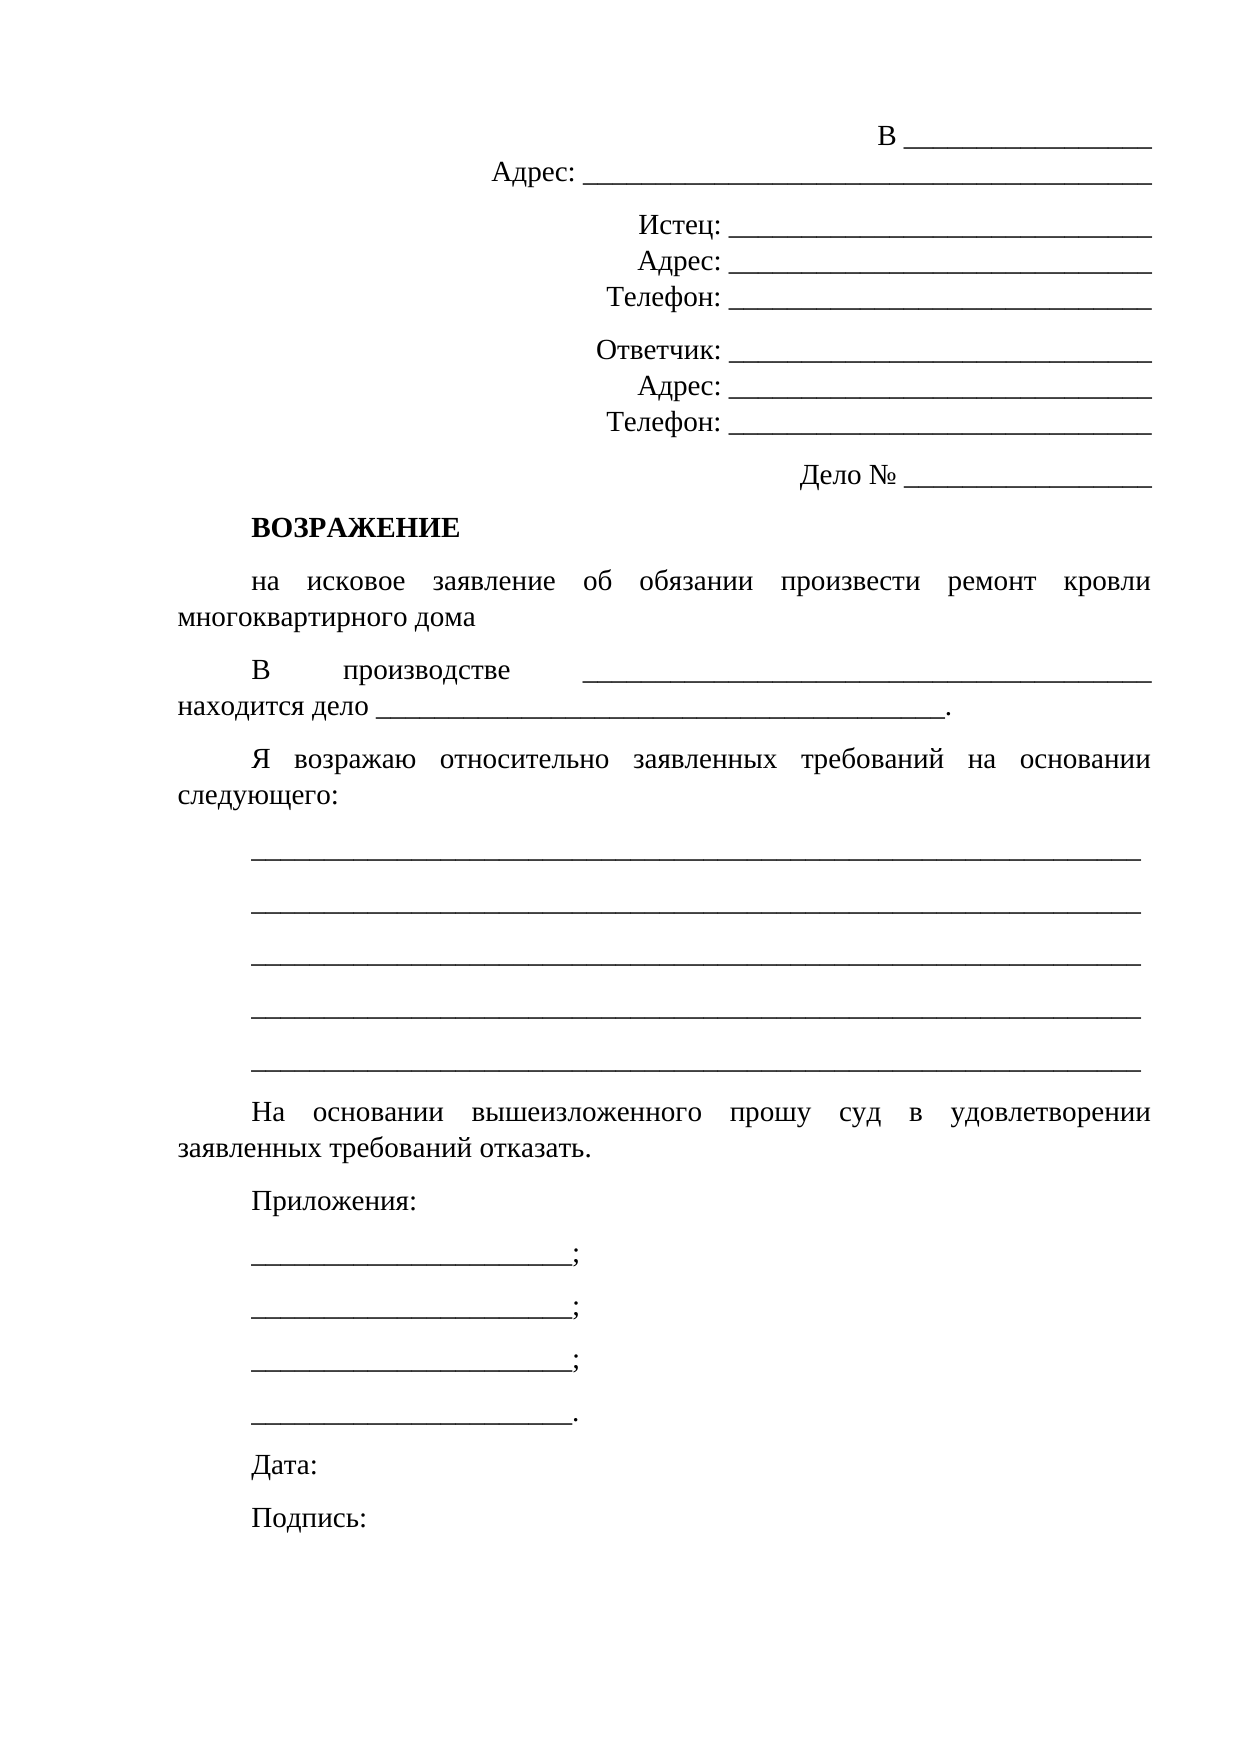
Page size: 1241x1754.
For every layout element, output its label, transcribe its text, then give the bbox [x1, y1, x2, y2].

text _____________________________________________________________ [177, 935, 1152, 969]
text ______________________; [177, 1236, 1152, 1269]
text ______________________; [177, 1288, 1152, 1322]
text В _________________ Адрес: _______________________________________ [177, 118, 1152, 188]
text Дело № _________________ [177, 457, 1152, 491]
text Ответчик: _____________________________ Адрес: _____________________________ Телефон: _____________________________ [177, 332, 1152, 438]
text _____________________________________________________________ [177, 988, 1152, 1022]
text Приложения: [177, 1183, 1152, 1216]
text Подпись: [177, 1500, 1152, 1533]
text _____________________________________________________________ [177, 883, 1152, 916]
text _____________________________________________________________ [177, 1041, 1152, 1074]
text Истец: _____________________________ Адрес: _____________________________ Телефон: _____________________________ [177, 207, 1152, 313]
text ВОЗРАЖЕНИЕ [177, 510, 1152, 544]
text Дата: [177, 1447, 1152, 1480]
text ______________________. [177, 1394, 1152, 1428]
text На основании вышеизложенного прошу суд в удовлетворении заявленных требований отказать. [177, 1094, 1152, 1163]
text В производстве _______________________________________ находится дело _______________________________________. [177, 652, 1152, 722]
text на исковое заявление об обязании произвести ремонт кровли многоквартирного дома [177, 563, 1152, 633]
text Я возражаю относительно заявленных требований на основании следующего: [177, 741, 1152, 811]
text _____________________________________________________________ [177, 830, 1152, 863]
text ______________________; [177, 1341, 1152, 1375]
